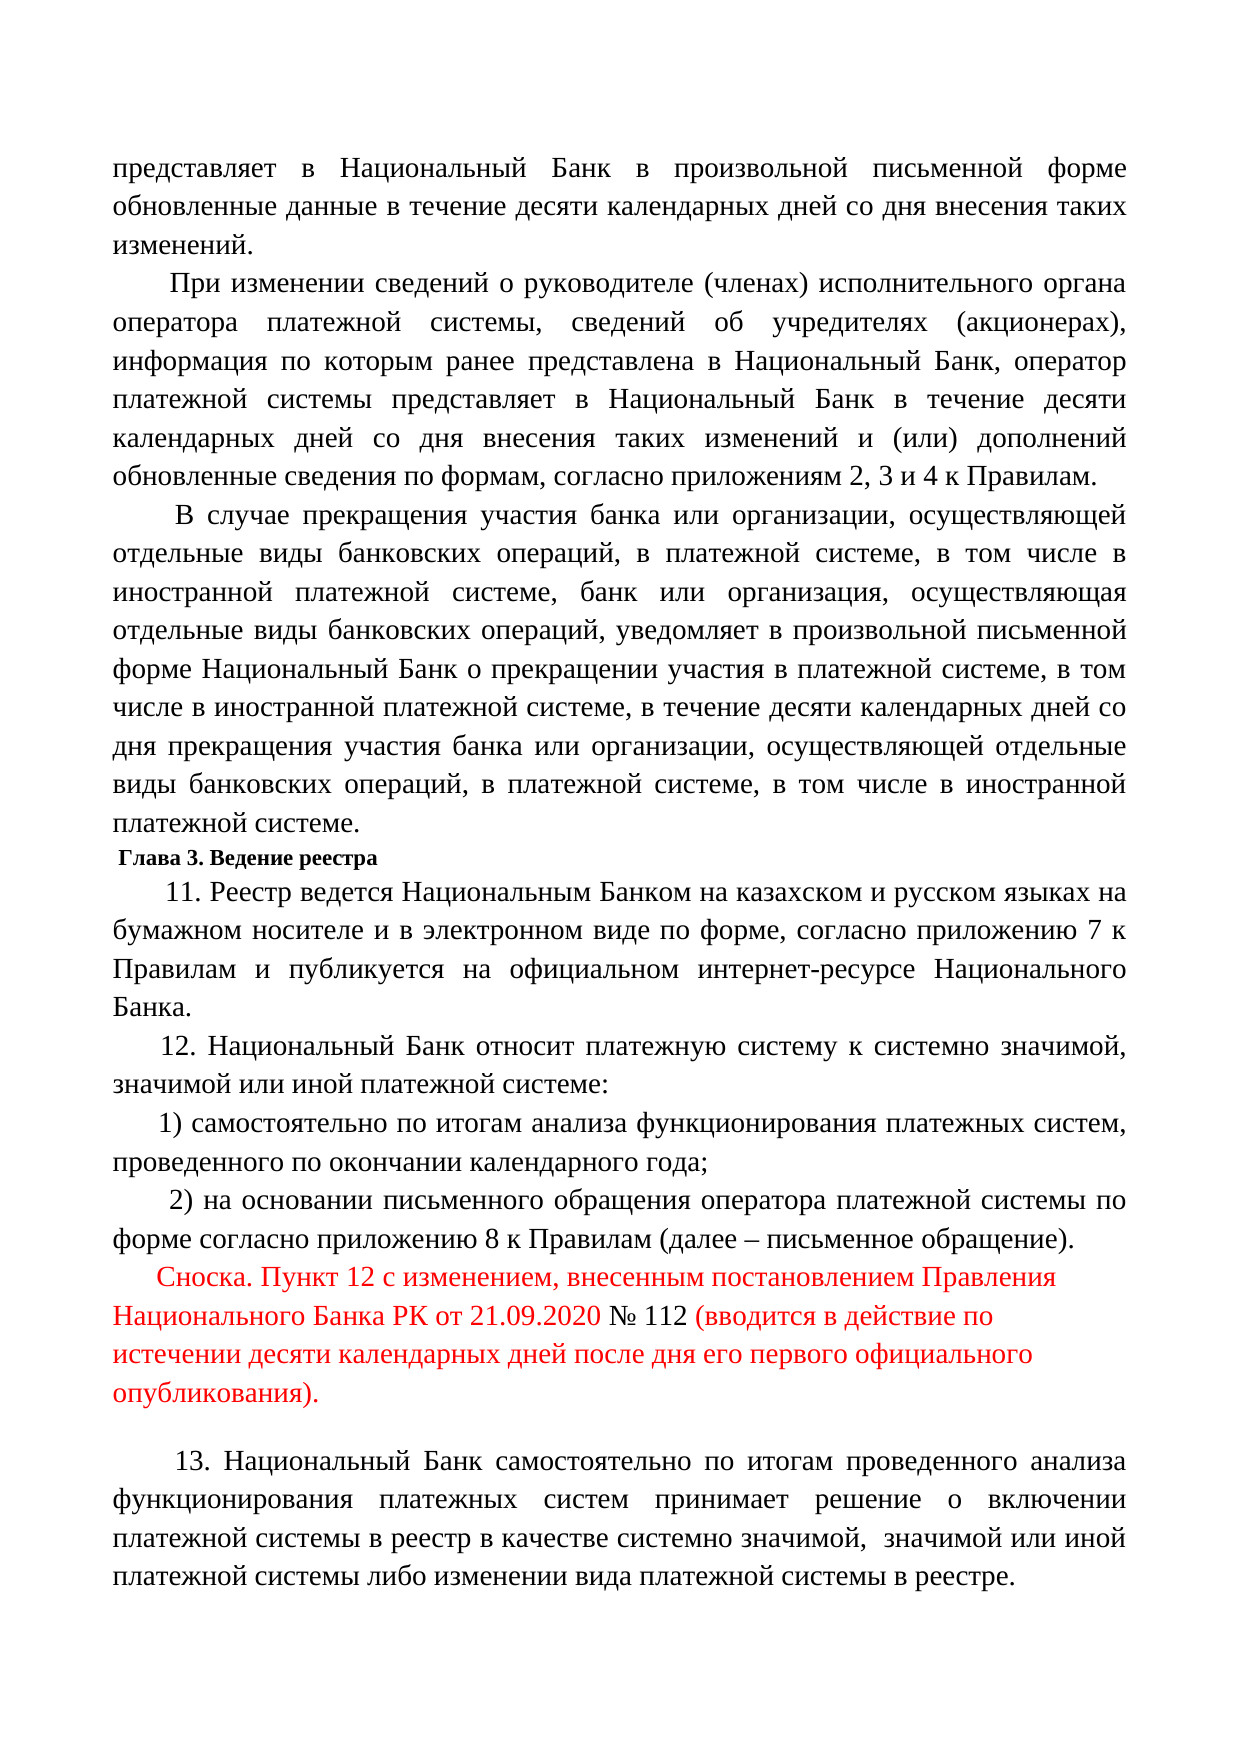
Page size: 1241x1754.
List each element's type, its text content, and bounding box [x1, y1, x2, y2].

text Сноска. Пункт 12 с изменением, внесенным постановлением Правления Национального Банка РК от 21.09.2020 № 112 (вводится в действие по истечении десяти календарных дней после дня его первого официального опубликования). [112, 1259, 1128, 1439]
text Глава 3. Ведение реестра [112, 844, 1128, 870]
text При изменении сведений о руководителе (членах) исполнительного органа оператора платежной системы, сведений об учредителях (акционерах), информация по которым ранее представлена в Национальный Банк, оператор платежной системы представляет в Национальный Банк в течение десяти календарных дней со дня внесения таких изменений и (или) дополнений обновленные сведения по формам, согласно приложениям 2, 3 и 4 к Правилам. [112, 266, 1128, 492]
text 12. Национальный Банк относит платежную систему к системно значимой, значимой или иной платежной системе: [112, 1028, 1128, 1100]
text 2) на основании письменного обращения оператора платежной системы по форме согласно приложению 8 к Правилам (далее – письменное обращение). [112, 1182, 1128, 1254]
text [112, 150, 1128, 261]
text 13. Национальный Банк самостоятельно по итогам проведенного анализа функционирования платежных систем принимает решение о включении платежной системы в реестр в качестве системно значимой, значимой или иной платежной системы либо изменении вида платежной системы в реестре. [112, 1443, 1128, 1592]
text 11. Реестр ведется Национальным Банком на казахском и русском языках на бумажном носителе и в электронном виде по форме, согласно приложению 7 к Правилам и публикуется на официальном интернет-ресурсе Национального Банка. [112, 874, 1128, 1023]
text 1) самостоятельно по итогам анализа функционирования платежных систем, проведенного по окончании календарного года; [112, 1105, 1128, 1177]
text В случае прекращения участия банка или организации, осуществляющей отдельные виды банковских операций, в платежной системе, в том числе в иностранной платежной системе, банк или организация, осуществляющая отдельные виды банковских операций, уведомляет в произвольной письменной форме Национальный Банк о прекращении участия в платежной системе, в том числе в иностранной платежной системе, в течение десяти календарных дней со дня прекращения участия банка или организации, осуществляющей отдельные виды банковских операций, в платежной системе, в том числе в иностранной платежной системе. [112, 497, 1128, 839]
